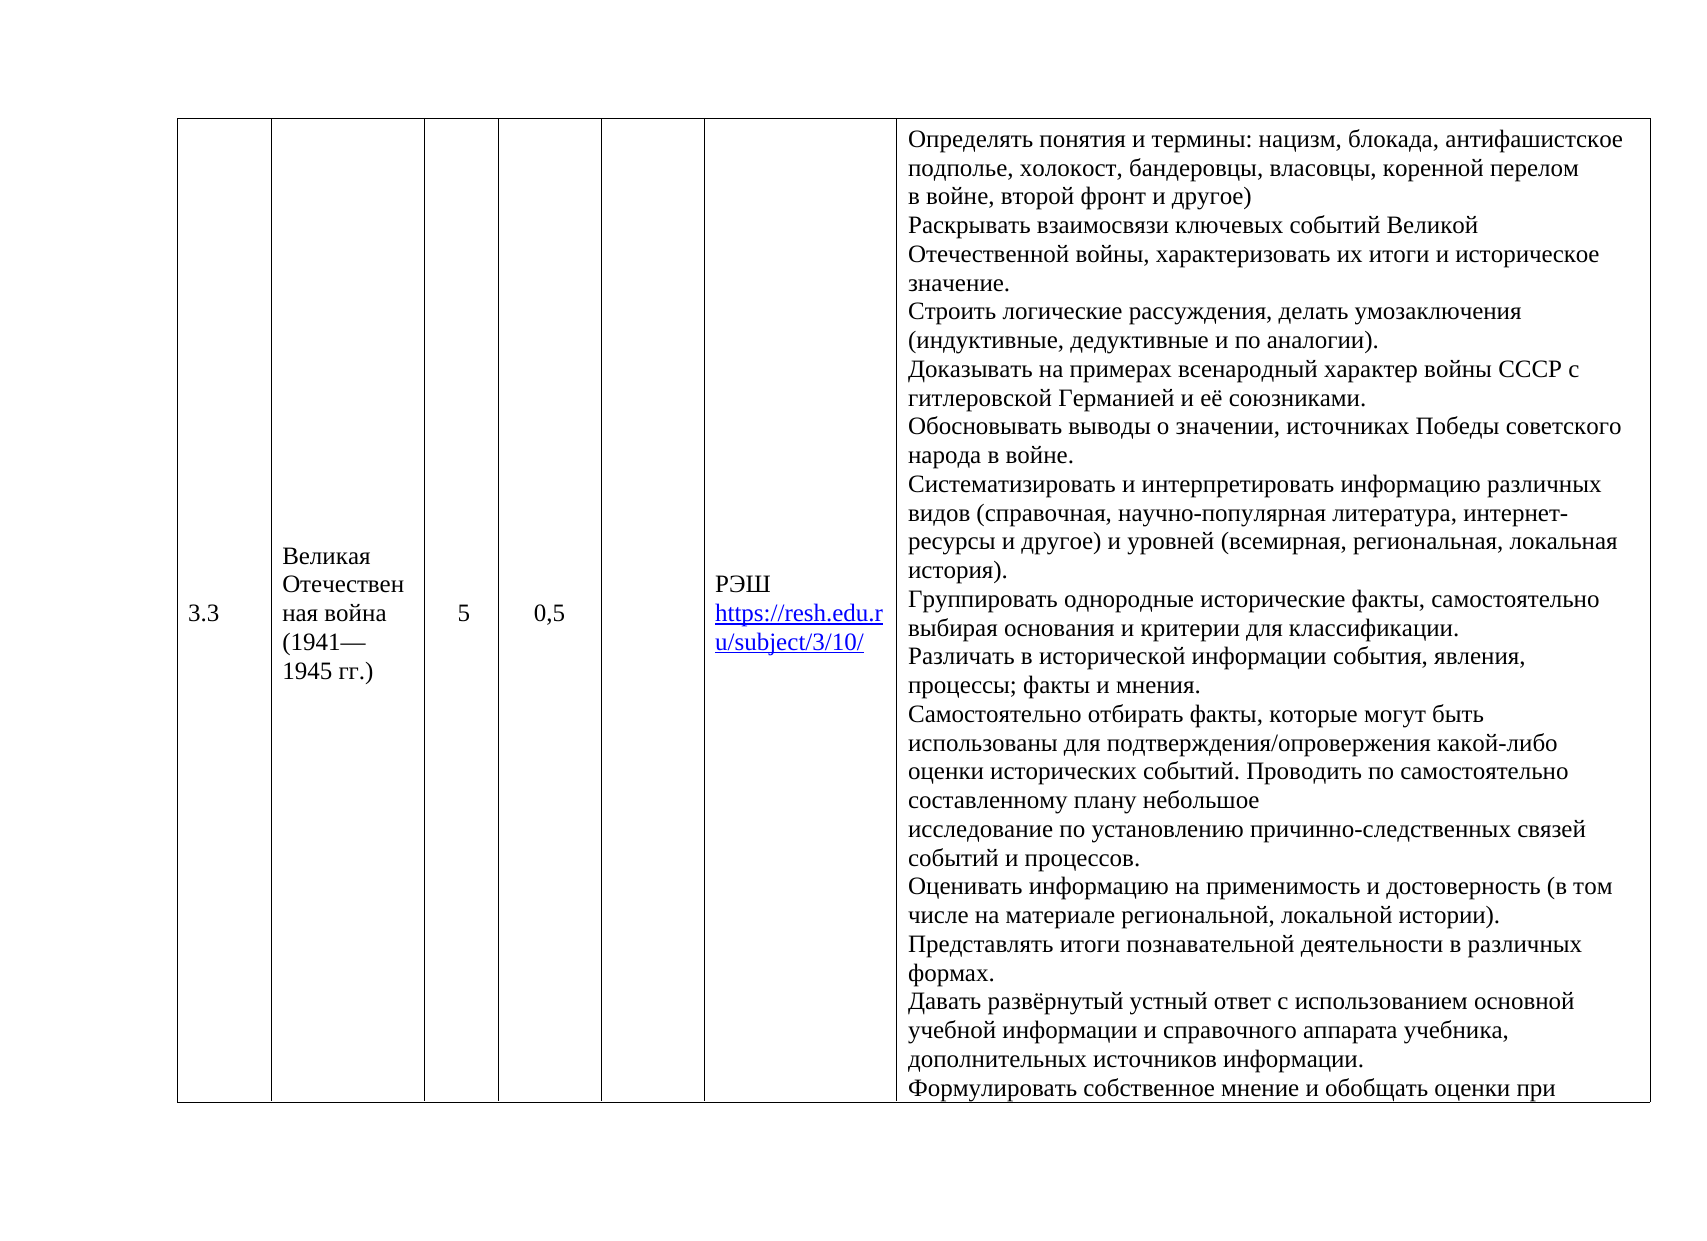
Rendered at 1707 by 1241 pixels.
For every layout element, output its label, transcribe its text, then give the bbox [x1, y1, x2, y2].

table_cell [897, 119, 1650, 1101]
table_cell 0,5 [499, 119, 601, 1101]
table_cell 3.3 [178, 119, 271, 1101]
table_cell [272, 119, 424, 1101]
table_cell [602, 119, 704, 1101]
table_cell 5 [425, 119, 498, 1101]
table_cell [705, 119, 896, 1101]
